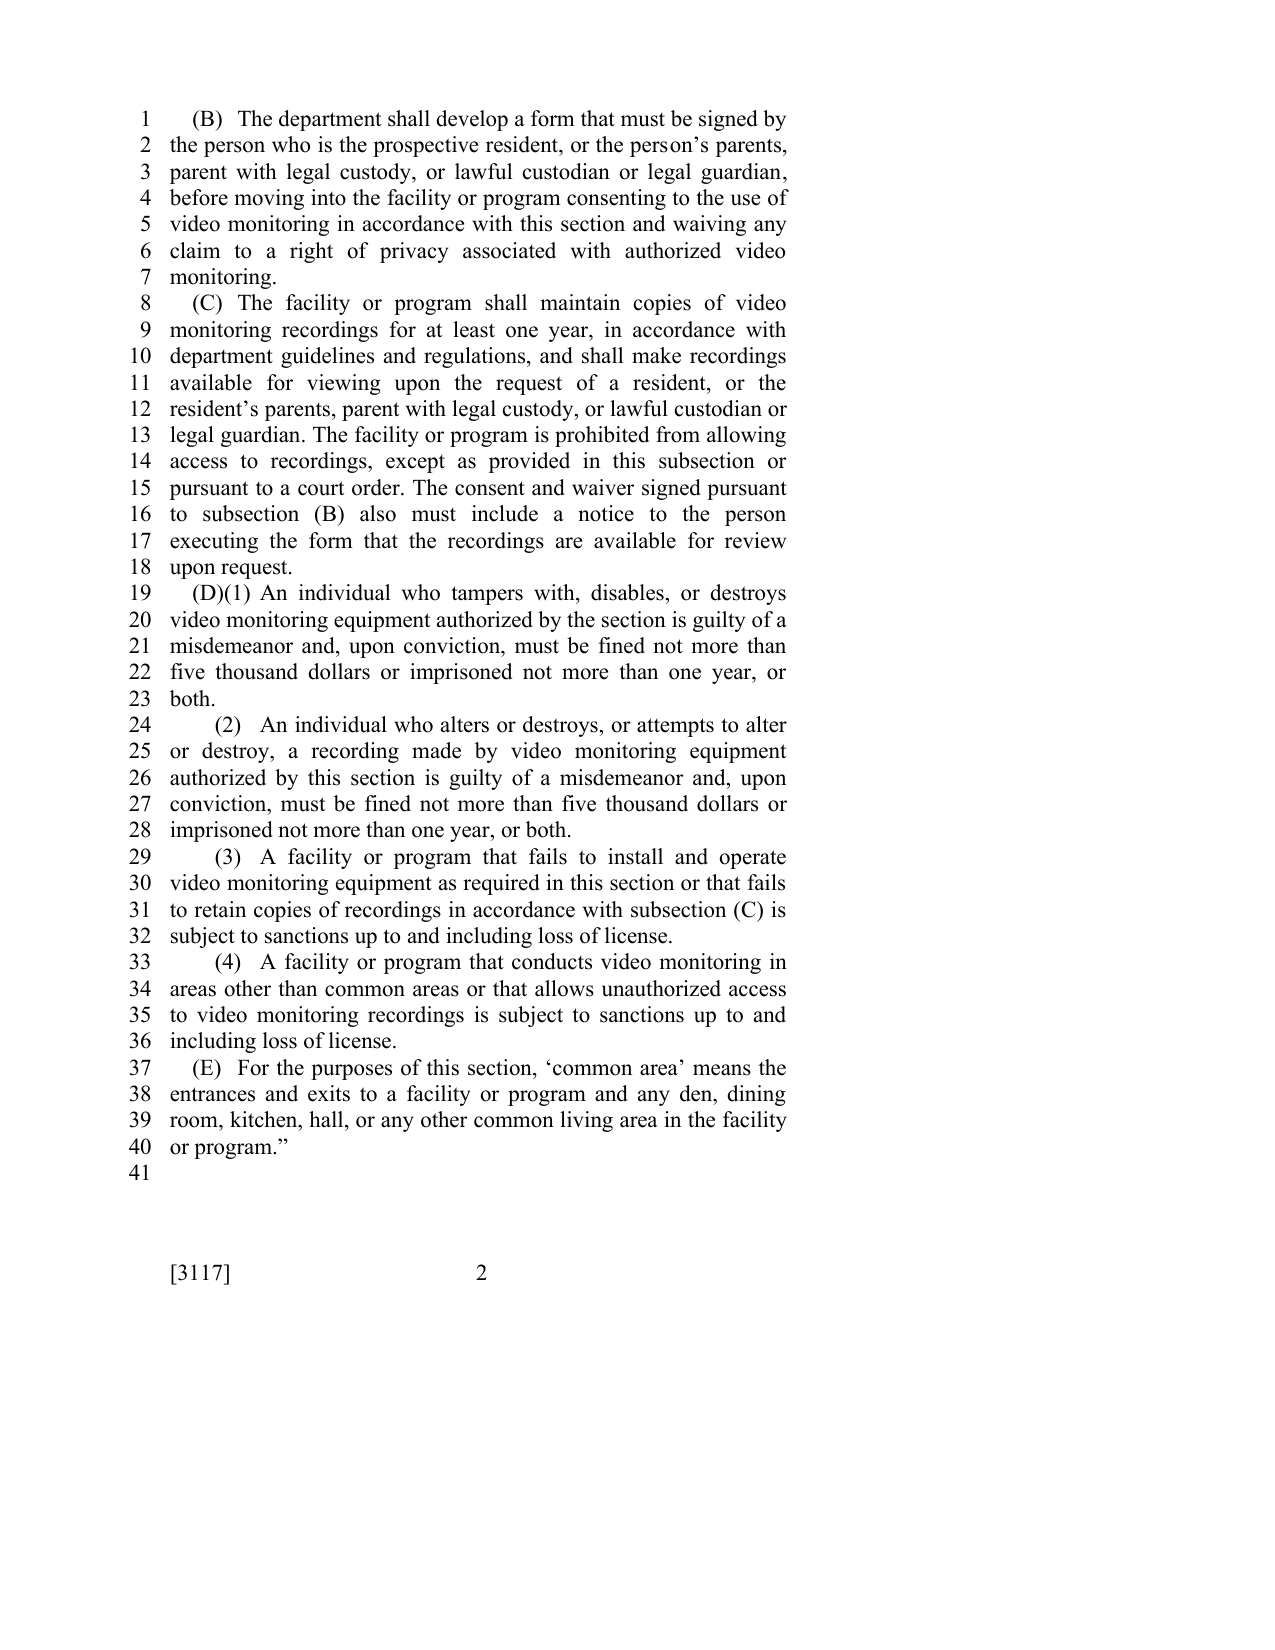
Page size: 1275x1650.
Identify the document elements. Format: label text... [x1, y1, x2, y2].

text (4) A facility or program that conducts video monitoring in areas other than common areas or that allows unauthorized access to video monitoring recordings is subject to sanctions up to and including loss of license. [169, 948, 787, 1054]
text (D)(1) An individual who tampers with, disables, or destroys video monitoring equipment authorized by the section is guilty of a misdemeanor and, upon conviction, must be fined not more than five thousand dollars or imprisoned not more than one year, or both. [169, 579, 787, 711]
text (2) An individual who alters or destroys, or attempts to alter or destroy, a recording made by video monitoring equipment authorized by this section is guilty of a misdemeanor and, upon conviction, must be fined not more than five thousand dollars or imprisoned not more than one year, or both. [169, 711, 787, 843]
text (C) The facility or program shall maintain copies of video monitoring recordings for at least one year, in accordance with department guidelines and regulations, and shall make recordings available for viewing upon the request of a resident, or the resident’s parents, parent with legal custody, or lawful custodian or legal guardian. The facility or program is prohibited from allowing access to recordings, except as provided in this subsection or pursuant to a court order. The consent and waiver signed pursuant to subsection (B) also must include a notice to the person executing the form that the recordings are available for review upon request. [169, 289, 787, 579]
text (E) For the purposes of this section, ‘common area’ means the entrances and exits to a facility or program and any den, dining room, kitchen, hall, or any other common living area in the facility or program.” [169, 1054, 787, 1159]
text (3) A facility or program that fails to install and operate video monitoring equipment as required in this section or that fails to retain copies of recordings in accordance with subsection (C) is subject to sanctions up to and including loss of license. [169, 843, 787, 948]
text (B) The department shall develop a form that must be signed by the person who is the prospective resident, or the person’s parents, parent with legal custody, or lawful custodian or legal guardian, before moving into the facility or program consenting to the use of video monitoring in accordance with this section and waiving any claim to a right of privacy associated with authorized video monitoring. [169, 105, 787, 289]
